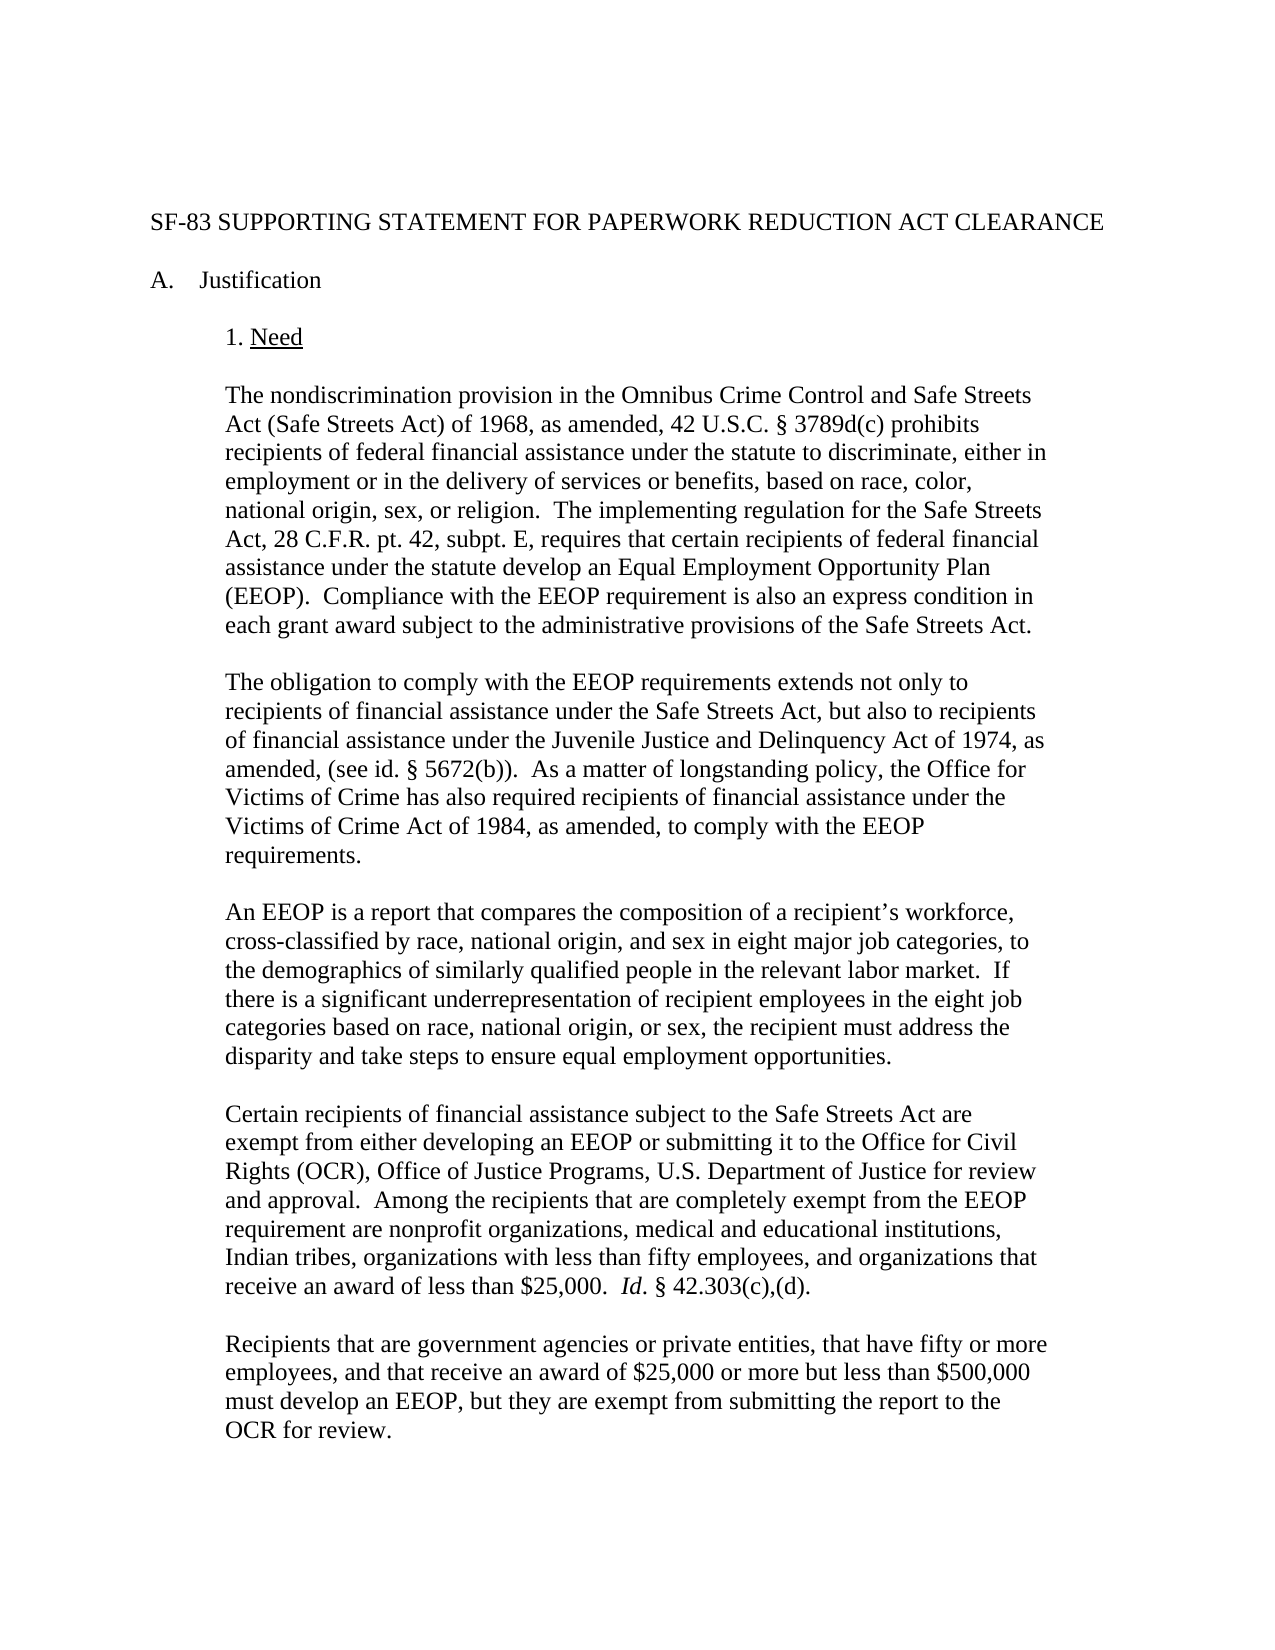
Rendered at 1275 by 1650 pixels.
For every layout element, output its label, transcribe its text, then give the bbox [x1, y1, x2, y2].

text 1. Need [150, 322, 1125, 351]
text The nondiscrimination provision in the Omnibus Crime Control and Safe Streets Act (Safe Streets Act) of 1968, as amended, 42 U.S.C. § 3789d(c) prohibits recipients of federal financial assistance under the statute to discriminate, either in employment or in the delivery of services or benefits, based on race, color, national origin, sex, or religion. The implementing regulation for the Safe Streets Act, 28 C.F.R. pt. 42, subpt. E, requires that certain recipients of federal financial assistance under the statute develop an Equal Employment Opportunity Plan (EEOP). Compliance with the EEOP requirement is also an express condition in each grant award subject to the administrative provisions of the Safe Streets Act. [225, 380, 1050, 639]
text An EEOP is a report that compares the composition of a recipient’s workforce, cross-classified by race, national origin, and sex in eight major job categories, to the demographics of similarly qualified people in the relevant labor market. If there is a significant underrepresentation of recipient employees in the eight job categories based on race, national origin, or sex, the recipient must address the disparity and take steps to ensure equal employment opportunities. [225, 897, 1050, 1070]
text Certain recipients of financial assistance subject to the Safe Streets Act are exempt from either developing an EEOP or submitting it to the Office for Civil Rights (OCR), Office of Justice Programs, U.S. Department of Justice for review and approval. Among the recipients that are completely exempt from the EEOP requirement are nonprofit organizations, medical and educational institutions, Indian tribes, organizations with less than fifty employees, and organizations that receive an award of less than $25,000. Id. § 42.303(c),(d). [225, 1099, 1050, 1300]
text The obligation to comply with the EEOP requirements extends not only to recipients of financial assistance under the Safe Streets Act, but also to recipients of financial assistance under the Juvenile Justice and Delinquency Act of 1974, as amended, (see id. § 5672(b)). As a matter of longstanding policy, the Office for Victims of Crime has also required recipients of financial assistance under the Victims of Crime Act of 1984, as amended, to comply with the EEOP requirements. [225, 667, 1050, 869]
text SF-83 SUPPORTING STATEMENT FOR PAPERWORK REDUCTION ACT CLEARANCE [150, 207, 1125, 236]
text A. Justification [150, 265, 1125, 294]
text Recipients that are government agencies or private entities, that have fifty or more employees, and that receive an award of $25,000 or more but less than $500,000 must develop an EEOP, but they are exempt from submitting the report to the OCR for review. [225, 1329, 1050, 1444]
